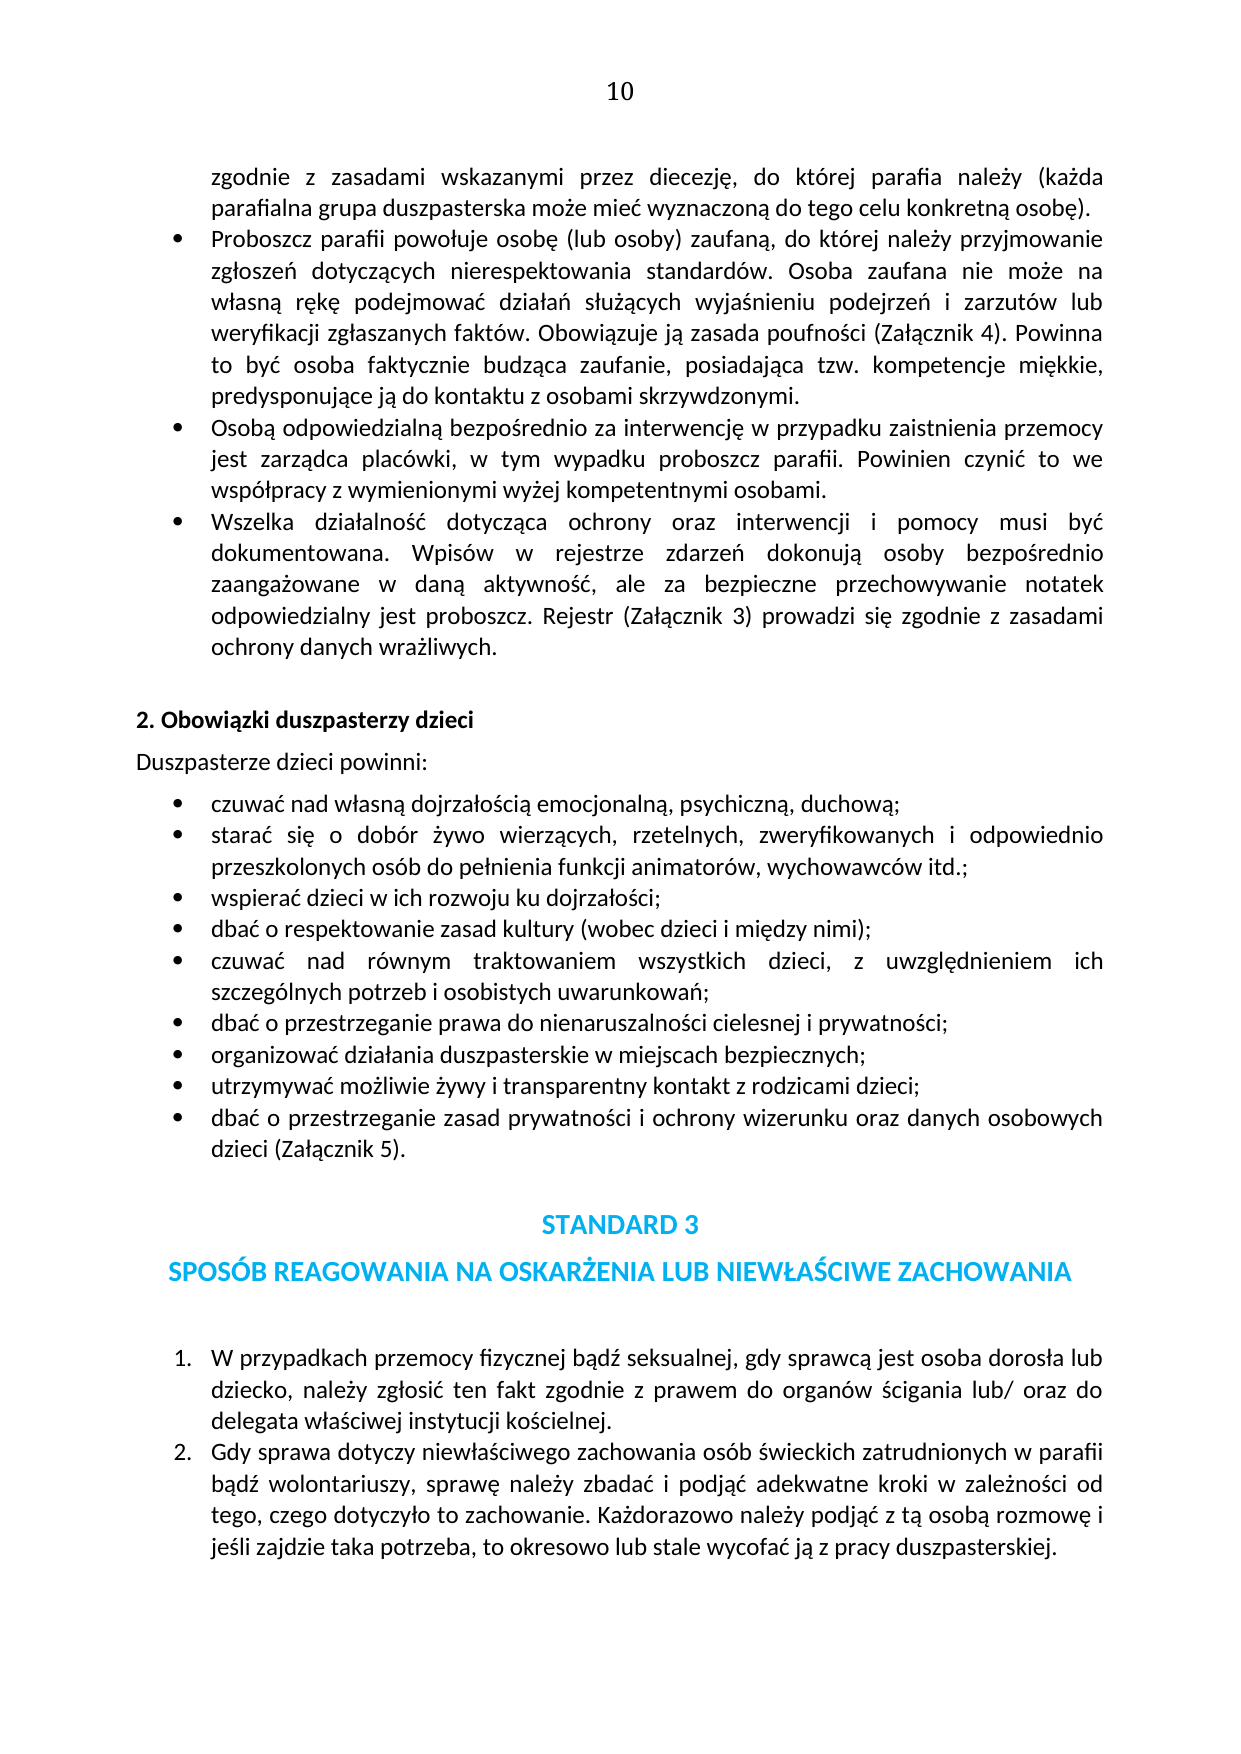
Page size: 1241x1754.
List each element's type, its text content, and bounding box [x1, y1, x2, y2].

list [173, 161, 1104, 223]
list starać się o dobór żywo wierzących, rzetelnych, zweryfikowanych i odpowiednio przeszkolonych osób do pełnienia funkcji animatorów, wychowawców itd.; [173, 819, 1104, 881]
list Proboszcz parafii powołuje osobę (lub osoby) zaufaną, do której należy przyjmowanie zgłoszeń dotyczących nierespektowania standardów. Osoba zaufana nie może na własną rękę podejmować działań służących wyjaśnieniu podejrzeń i zarzutów lub weryfikacji zgłaszanych faktów. Obowiązuje ją zasada poufności (Załącznik 4). Powinna to być osoba faktycznie budząca zaufanie, posiadająca tzw. kompetencje miękkie, predysponujące ją do kontaktu z osobami skrzywdzonymi. [173, 223, 1104, 411]
text 2. Obowiązki duszpasterzy dzieci [136, 704, 1104, 735]
list utrzymywać możliwie żywy i transparentny kontakt z rodzicami dzieci; [173, 1070, 1104, 1101]
list W przypadkach przemocy fizycznej bądź seksualnej, gdy sprawcą jest osoba dorosła lub dziecko, należy zgłosić ten fakt zgodnie z prawem do organów ścigania lub/ oraz do delegata właściwej instytucji kościelnej. [173, 1342, 1104, 1436]
list dbać o respektowanie zasad kultury (wobec dzieci i między nimi); [173, 913, 1104, 944]
list czuwać nad równym traktowaniem wszystkich dzieci, z uwzględnieniem ich szczególnych potrzeb i osobistych uwarunkowań; [173, 945, 1104, 1007]
list Osobą odpowiedzialną bezpośrednio za interwencję w przypadku zaistnienia przemocy jest zarządca placówki, w tym wypadku proboszcz parafii. Powinien czynić to we współpracy z wymienionymi wyżej kompetentnymi osobami. [173, 412, 1104, 505]
list organizować działania duszpasterskie w miejscach bezpiecznych; [173, 1039, 1104, 1069]
list Wszelka działalność dotycząca ochrony oraz interwencji i pomocy musi być dokumentowana. Wpisów w rejestrze zdarzeń dokonują osoby bezpośrednio zaangażowane w daną aktywność, ale za bezpieczne przechowywanie notatek odpowiedzialny jest proboszcz. Rejestr (Załącznik 3) prowadzi się zgodnie z zasadami ochrony danych wrażliwych. [173, 506, 1104, 662]
text STANDARD 3 [136, 1206, 1104, 1242]
list Gdy sprawa dotyczy niewłaściwego zachowania osób świeckich zatrudnionych w parafii bądź wolontariuszy, sprawę należy zbadać i podjąć adekwatne kroki w zależności od tego, czego dotyczyło to zachowanie. Każdorazowo należy podjąć z tą osobą rozmowę i jeśli zajdzie taka potrzeba, to okresowo lub stale wycofać ją z pracy duszpasterskiej. [173, 1437, 1104, 1561]
list dbać o przestrzeganie prawa do nienaruszalności cielesnej i prywatności; [173, 1008, 1104, 1038]
text SPOSÓB REAGOWANIA NA OSKARŻENIA LUB NIEWŁAŚCIWE ZACHOWANIA [136, 1253, 1104, 1289]
text Duszpasterze dzieci powinni: [136, 746, 1104, 777]
list dbać o przestrzeganie zasad prywatności i ochrony wizerunku oraz danych osobowych dzieci (Załącznik 5). [173, 1102, 1104, 1163]
list czuwać nad własną dojrzałością emocjonalną, psychiczną, duchową; [173, 788, 1104, 819]
list wspierać dzieci w ich rozwoju ku dojrzałości; [173, 882, 1104, 913]
